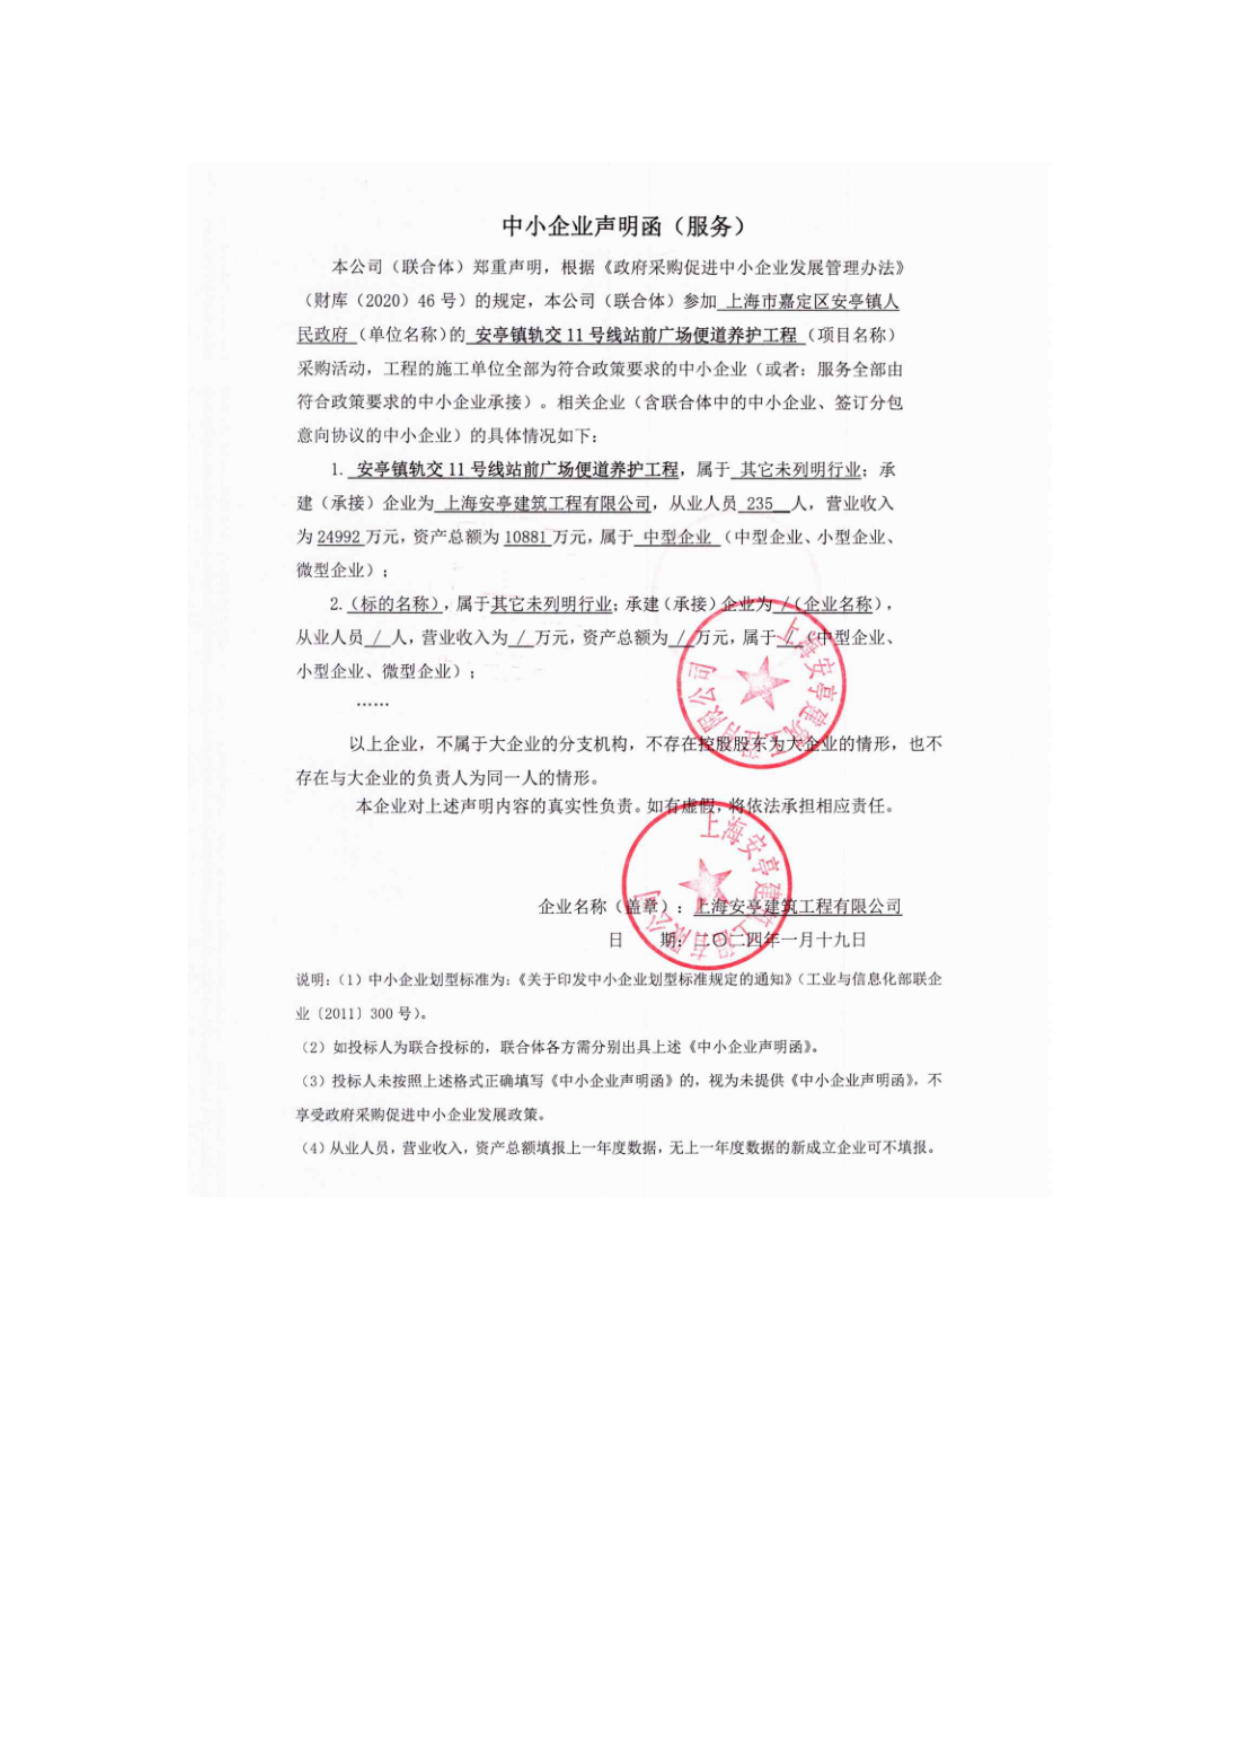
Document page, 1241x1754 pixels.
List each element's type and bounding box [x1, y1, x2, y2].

picture [187, 162, 1053, 1197]
